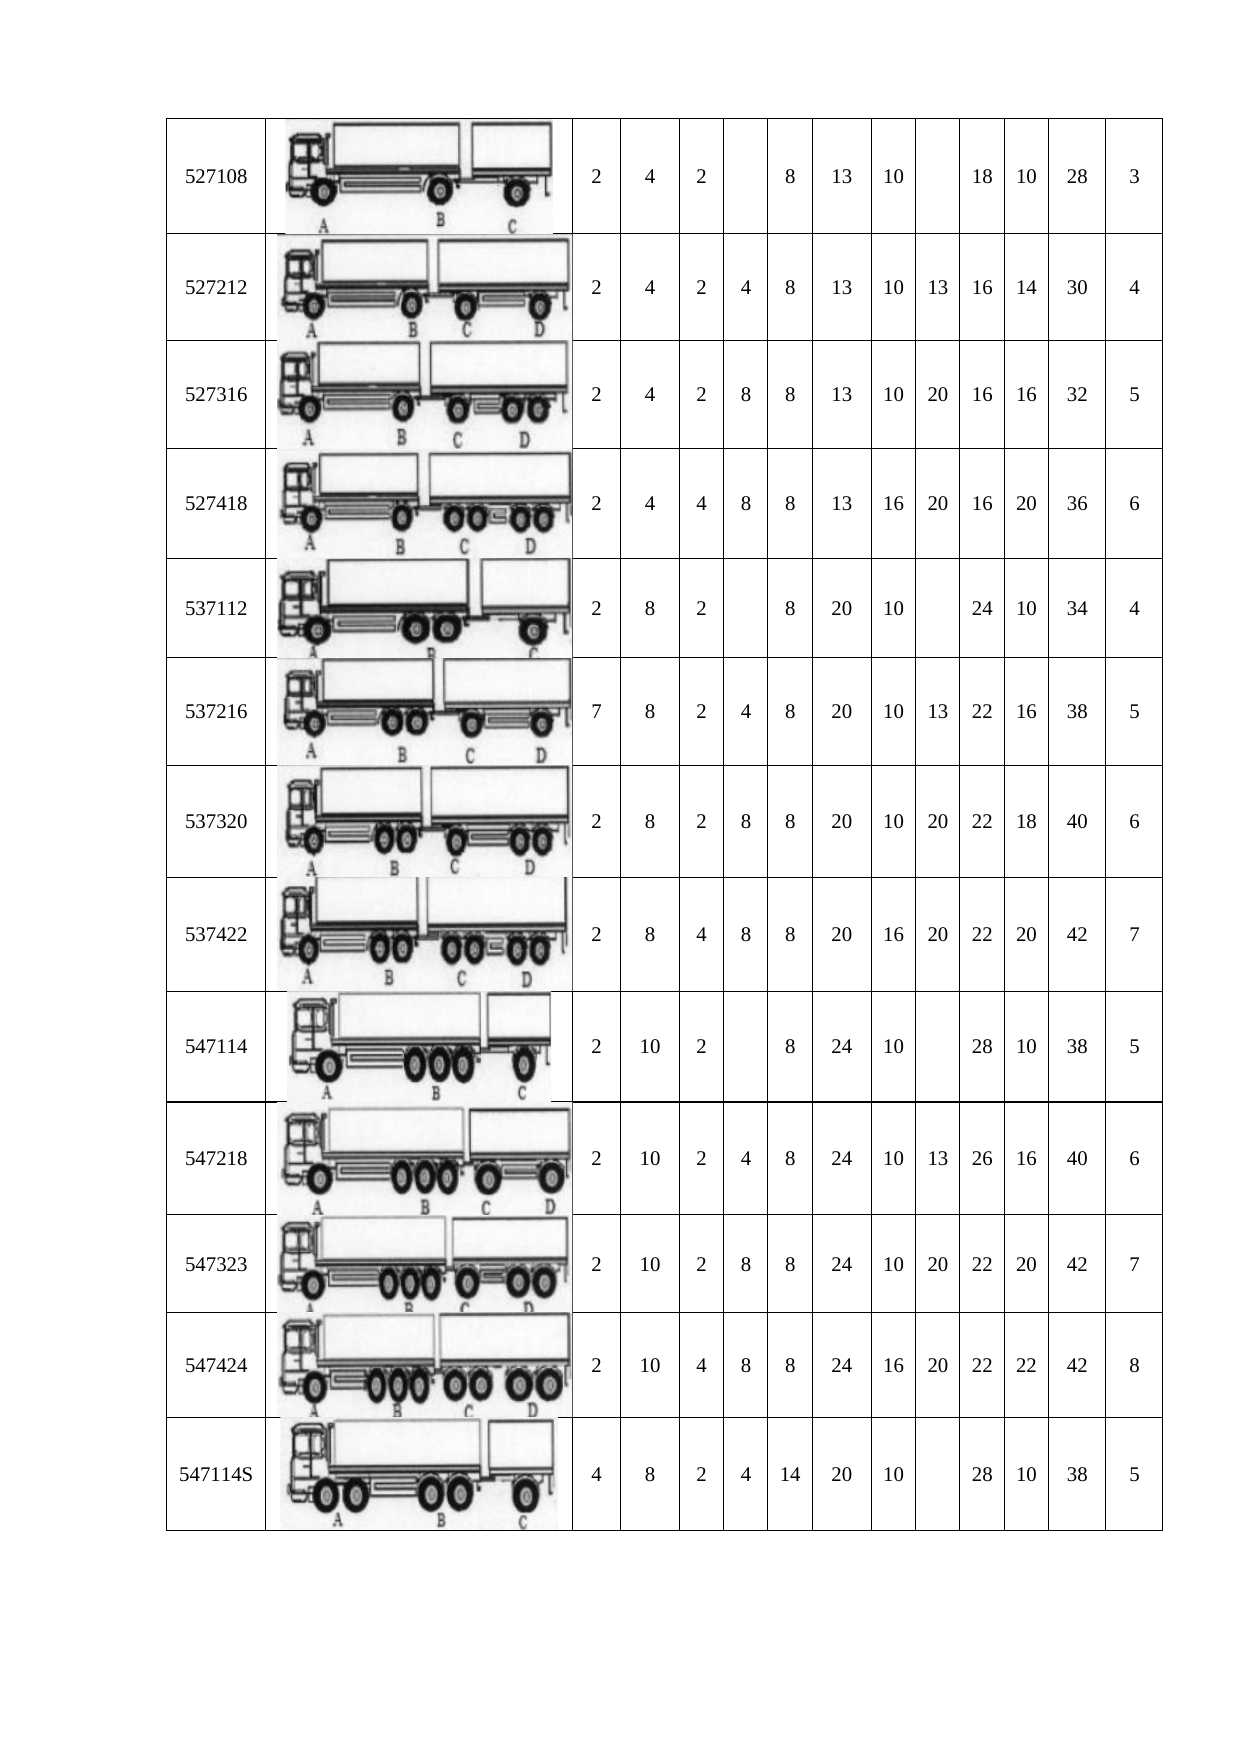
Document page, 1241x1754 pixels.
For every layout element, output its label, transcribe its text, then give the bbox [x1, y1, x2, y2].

table_cell 4 [621, 234, 679, 339]
table_cell 20 [916, 449, 959, 558]
table_cell 10 [872, 1103, 915, 1214]
table_cell [266, 1103, 277, 1214]
table_cell 10 [872, 234, 915, 339]
table_cell 8 [768, 119, 812, 233]
table_cell 36 [1049, 449, 1105, 558]
table_cell 4 [680, 449, 723, 558]
table_cell 2 [573, 119, 620, 233]
table_cell 2 [680, 658, 723, 765]
table_cell 8 [768, 878, 812, 991]
table_cell 28 [1049, 119, 1105, 233]
table_cell [266, 992, 287, 1101]
table_cell 24 [960, 559, 1004, 657]
table_cell 2 [680, 992, 723, 1101]
table_cell 4 [621, 449, 679, 558]
table_cell 20 [813, 658, 871, 765]
table_cell [266, 878, 277, 991]
table_cell [558, 1418, 572, 1530]
table_cell 20 [813, 1418, 871, 1530]
table_cell [266, 559, 277, 657]
table_cell 4 [573, 1418, 620, 1530]
table_cell 10 [872, 1418, 915, 1530]
table_cell 16 [872, 449, 915, 558]
table_cell 20 [1005, 1215, 1048, 1312]
table_cell 16 [872, 1313, 915, 1417]
table_cell 20 [916, 766, 959, 877]
table_cell 20 [813, 878, 871, 991]
table_cell 547218 [167, 1103, 265, 1214]
table_cell 8 [1106, 1313, 1162, 1417]
table_cell 10 [1005, 559, 1048, 657]
table_cell 24 [813, 1103, 871, 1214]
table_cell 24 [813, 992, 871, 1101]
table_cell 16 [872, 878, 915, 991]
table_cell 8 [621, 766, 679, 877]
table_cell [266, 341, 277, 448]
table_cell [266, 119, 285, 233]
table_cell 20 [813, 559, 871, 657]
table_cell 10 [621, 1215, 679, 1312]
table_cell 22 [960, 658, 1004, 765]
table_cell 527212 [167, 234, 265, 339]
table_cell [266, 1313, 277, 1417]
table_cell 38 [1049, 658, 1105, 765]
table_cell 4 [680, 1313, 723, 1417]
table_cell 527108 [167, 119, 265, 233]
table_cell 10 [621, 992, 679, 1101]
table_cell 24 [813, 1215, 871, 1312]
table_cell 13 [813, 119, 871, 233]
table_cell 8 [768, 1313, 812, 1417]
table_cell 20 [916, 1215, 959, 1312]
table_cell 2 [573, 1103, 620, 1214]
table_cell 40 [1049, 1103, 1105, 1214]
table_cell [724, 992, 767, 1101]
table_cell 4 [724, 234, 767, 339]
table_cell 24 [813, 1313, 871, 1417]
table_cell 2 [680, 559, 723, 657]
table_cell [266, 1215, 277, 1312]
table_cell 28 [960, 992, 1004, 1101]
table_cell 10 [1005, 992, 1048, 1101]
table_cell 8 [724, 341, 767, 448]
table_cell 8 [768, 992, 812, 1101]
table_cell 18 [1005, 766, 1048, 877]
table_cell 5 [1106, 992, 1162, 1101]
table_cell 8 [768, 234, 812, 339]
table_cell [552, 992, 572, 1101]
table_cell 22 [1005, 1313, 1048, 1417]
table_cell [916, 119, 959, 233]
table_cell 8 [621, 1418, 679, 1530]
table_cell 38 [1049, 1418, 1105, 1530]
table_cell 16 [1005, 658, 1048, 765]
table_cell 20 [916, 341, 959, 448]
table_cell 42 [1049, 1313, 1105, 1417]
table_cell 22 [960, 1313, 1004, 1417]
table_cell 4 [724, 1418, 767, 1530]
table_cell 5 [1106, 1418, 1162, 1530]
table_cell 16 [960, 234, 1004, 339]
table_cell 547114S [167, 1418, 265, 1530]
table_cell 8 [724, 449, 767, 558]
table_cell 6 [1106, 766, 1162, 877]
table_cell 4 [724, 1103, 767, 1214]
table_cell 10 [872, 341, 915, 448]
table_cell 42 [1049, 1215, 1105, 1312]
table_cell 2 [573, 1215, 620, 1312]
table_cell 10 [621, 1313, 679, 1417]
table_cell 547114 [167, 992, 265, 1101]
table_cell [266, 1418, 280, 1530]
table_cell 16 [960, 341, 1004, 448]
table_cell 6 [1106, 1103, 1162, 1214]
table_cell [266, 234, 277, 339]
table_cell 547323 [167, 1215, 265, 1312]
table_cell 10 [872, 1215, 915, 1312]
table_cell 10 [872, 658, 915, 765]
table_cell 16 [1005, 341, 1048, 448]
table_cell 4 [680, 878, 723, 991]
table_cell 4 [1106, 559, 1162, 657]
table_cell 8 [768, 1103, 812, 1214]
table_cell 7 [1106, 1215, 1162, 1312]
table_cell 3 [1106, 119, 1162, 233]
table_cell 14 [1005, 234, 1048, 339]
table_cell [266, 658, 277, 765]
table_cell 20 [813, 766, 871, 877]
table_cell 6 [1106, 449, 1162, 558]
table_cell 8 [768, 559, 812, 657]
table_cell [266, 449, 277, 558]
table_cell 18 [960, 119, 1004, 233]
table_cell 8 [621, 878, 679, 991]
table_cell 8 [724, 878, 767, 991]
table_cell 527316 [167, 341, 265, 448]
table_cell 4 [1106, 234, 1162, 339]
table_cell 10 [1005, 119, 1048, 233]
table_cell 2 [573, 1313, 620, 1417]
table_cell 10 [1005, 1418, 1048, 1530]
table_cell [724, 559, 767, 657]
table_cell 22 [960, 878, 1004, 991]
table_cell 28 [960, 1418, 1004, 1530]
table_cell 8 [621, 559, 679, 657]
table_cell 5 [1106, 341, 1162, 448]
table_cell 8 [768, 449, 812, 558]
table_cell 537320 [167, 766, 265, 877]
table_cell 2 [573, 341, 620, 448]
table_cell [916, 559, 959, 657]
table_cell 4 [724, 658, 767, 765]
table_cell 38 [1049, 992, 1105, 1101]
table_cell 13 [916, 1103, 959, 1214]
table_cell 20 [1005, 878, 1048, 991]
table_cell [916, 1418, 959, 1530]
table_cell 20 [1005, 449, 1048, 558]
table_cell 10 [872, 119, 915, 233]
table_cell 40 [1049, 766, 1105, 877]
table_cell 13 [916, 658, 959, 765]
table_cell 32 [1049, 341, 1105, 448]
table_cell 13 [916, 234, 959, 339]
table_cell 20 [916, 1313, 959, 1417]
table_cell 2 [573, 449, 620, 558]
table_cell 10 [872, 559, 915, 657]
table_cell 8 [724, 1313, 767, 1417]
table_cell 13 [813, 449, 871, 558]
table_cell 22 [960, 1215, 1004, 1312]
table_cell [916, 992, 959, 1101]
table_cell [266, 766, 277, 877]
table_cell 2 [680, 766, 723, 877]
table_cell 2 [573, 766, 620, 877]
table_cell 2 [680, 234, 723, 339]
table_cell 14 [768, 1418, 812, 1530]
table_cell 8 [768, 341, 812, 448]
table_cell 26 [960, 1103, 1004, 1214]
table_cell 8 [768, 1215, 812, 1312]
table_cell 8 [724, 1215, 767, 1312]
table_cell 5 [1106, 658, 1162, 765]
table_cell 8 [621, 658, 679, 765]
table_cell 16 [1005, 1103, 1048, 1214]
table_cell 30 [1049, 234, 1105, 339]
table_cell 2 [680, 1103, 723, 1214]
table_cell 8 [724, 766, 767, 877]
table_cell 8 [768, 658, 812, 765]
table_cell 10 [872, 766, 915, 877]
table_cell 4 [621, 341, 679, 448]
table_cell 4 [621, 119, 679, 233]
table_cell 2 [680, 341, 723, 448]
table_cell 2 [573, 559, 620, 657]
table_cell 16 [960, 449, 1004, 558]
table_cell 2 [680, 1215, 723, 1312]
table_cell 537216 [167, 658, 265, 765]
table_cell 10 [872, 992, 915, 1101]
table_cell 537112 [167, 559, 265, 657]
table_cell 7 [573, 658, 620, 765]
table_cell 10 [621, 1103, 679, 1214]
table_cell 22 [960, 766, 1004, 877]
table_cell 13 [813, 341, 871, 448]
table_cell 34 [1049, 559, 1105, 657]
table_cell 2 [573, 992, 620, 1101]
table_cell [724, 119, 767, 233]
table_cell 2 [680, 119, 723, 233]
table_cell 527418 [167, 449, 265, 558]
table_cell 20 [916, 878, 959, 991]
table_cell 2 [680, 1418, 723, 1530]
table_cell [553, 119, 572, 233]
table_cell 13 [813, 234, 871, 339]
table_cell 547424 [167, 1313, 265, 1417]
table_cell 42 [1049, 878, 1105, 991]
table_cell 2 [573, 878, 620, 991]
table_cell 8 [768, 766, 812, 877]
table_cell 537422 [167, 878, 265, 991]
table_cell 7 [1106, 878, 1162, 991]
table_cell 2 [573, 234, 620, 339]
